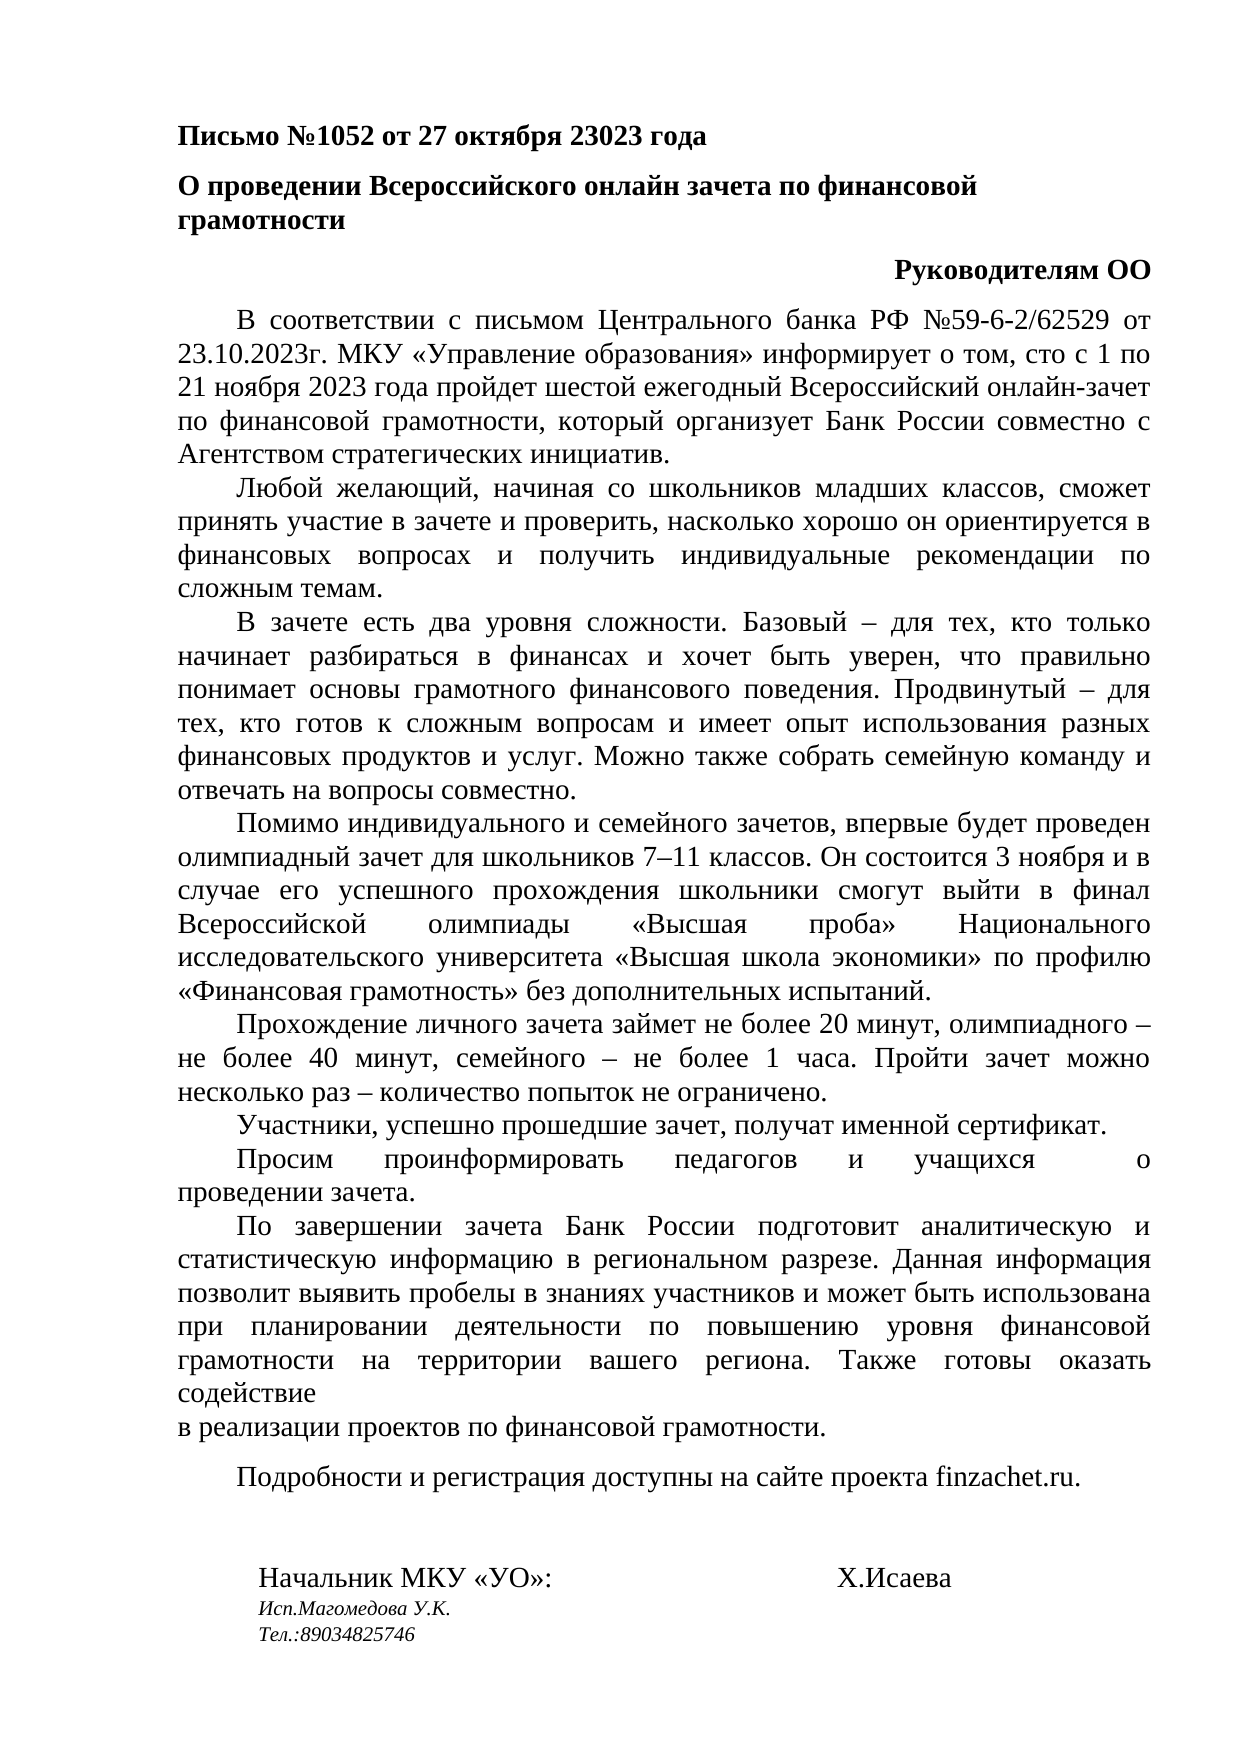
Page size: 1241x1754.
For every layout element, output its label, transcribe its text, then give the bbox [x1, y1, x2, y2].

text Любой желающий, начиная со школьников младших классов, сможет принять участие в зачете и проверить, насколько хорошо он ориентируется в финансовых вопросах и получить индивидуальные рекомендации по сложным темам. [177, 470, 1152, 604]
text Тел.:89034825746 [258, 1622, 1152, 1646]
text По завершении зачета Банк России подготовит аналитическую и статистическую информацию в региональном разрезе. Данная информация позволит выявить пробелы в знаниях участников и может быть использована при планировании деятельности по повышению уровня финансовой грамотности на территории вашего региона. Также готовы оказать содействие в реализации проектов по финансовой грамотности. [177, 1208, 1152, 1443]
text В соответствии с письмом Центрального банка РФ №59-6-2/62529 от 23.10.2023г. МКУ «Управление образования» информирует о том, сто с 1 по 21 ноября 2023 года пройдет шестой ежегодный Всероссийский онлайн-зачет по финансовой грамотности, который организует Банк России совместно с Агентством стратегических инициатив. [177, 302, 1152, 470]
text Участники, успешно прошедшие зачет, получат именной сертификат. [177, 1107, 1152, 1141]
text Прохождение личного зачета займет не более 20 минут, олимпиадного – не более 40 минут, семейного – не более 1 часа. Пройти зачет можно несколько раз – количество попыток не ограничено. [177, 1007, 1152, 1107]
text Помимо индивидуального и семейного зачетов, впервые будет проведен олимпиадный зачет для школьников 7–11 классов. Он состоится 3 ноября и в случае его успешного прохождения школьники смогут выйти в финал Всероссийской олимпиады «Высшая проба» Национального исследовательского университета «Высшая школа экономики» по профилю «Финансовая грамотность» без дополнительных испытаний. [177, 805, 1152, 1007]
text О проведении Всероссийского онлайн зачета по финансовой грамотности [177, 168, 1152, 235]
text Руководителям ОО [177, 252, 1152, 286]
text Письмо №1052 от 27 октября 23023 года [177, 118, 1152, 152]
text В зачете есть два уровня сложности. Базовый – для тех, кто только начинает разбираться в финансах и хочет быть уверен, что правильно понимает основы грамотного финансового поведения. Продвинутый – для тех, кто готов к сложным вопросам и имеет опыт использования разных финансовых продуктов и услуг. Можно также собрать семейную команду и отвечать на вопросы совместно. [177, 604, 1152, 805]
text Просим проинформировать педагогов и учащихся о проведении зачета. [177, 1141, 1152, 1208]
text Подробности и регистрация доступны на сайте проекта finzachet.ru. [177, 1459, 1152, 1493]
text Исп.Магомедова У.К. [258, 1596, 1152, 1620]
text Начальник МКУ «УО»: Х.Исаева [258, 1560, 1152, 1593]
